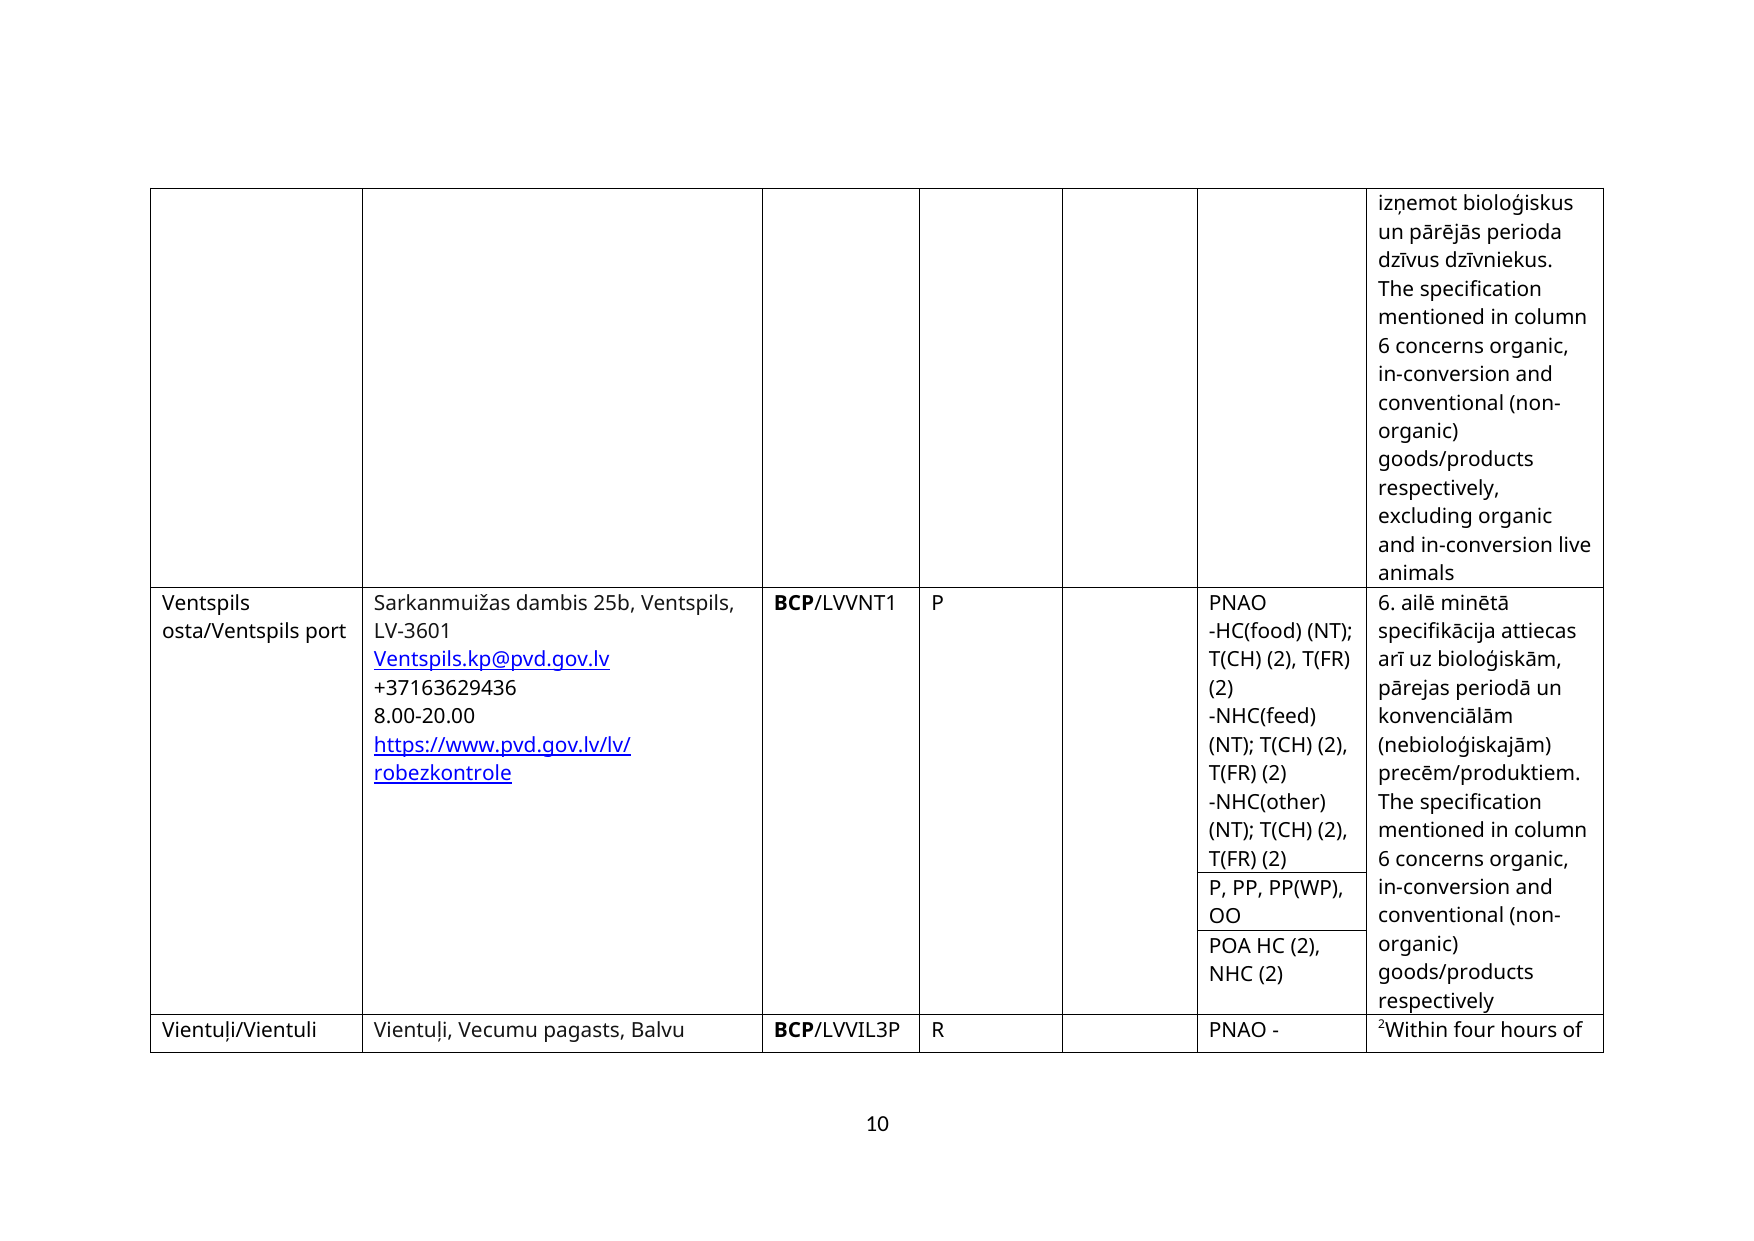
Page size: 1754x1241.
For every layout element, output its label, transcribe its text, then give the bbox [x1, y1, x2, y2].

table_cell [1198, 1015, 1366, 1052]
table_cell BCP/LVVNT1 [763, 588, 919, 1014]
table_cell [1063, 588, 1197, 1014]
table_cell [1063, 1015, 1197, 1052]
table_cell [363, 1015, 762, 1052]
table_cell 6. ailē minētā specifikācija attiecas arī uz bioloģiskām, pārejas periodā un konvenciālām (nebioloģiskajām) precēm/produktiem. The specification mentioned in column 6 concerns organic, in-conversion and conventional (non-organic) goods/products respectively [1367, 588, 1603, 1014]
table_cell P [920, 588, 1062, 1014]
table_cell PNAO -HC(food) (NT); T(CH) (2), T(FR) (2) -NHC(feed) (NT); T(CH) (2), T(FR) (2) -NHC(other) (NT); T(CH) (2), T(FR) (2) [1198, 588, 1366, 872]
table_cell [1198, 189, 1366, 587]
table_cell Sarkanmuižas dambis 25b, Ventspils, LV-3601 Ventspils.kp@pvd.gov.lv +37163629436 8.00-20.00 https://www.pvd.gov.lv/lv/robezkontrole [363, 588, 762, 1014]
table_cell P, PP, PP(WP), OO [1198, 873, 1366, 930]
table_cell POA HC (2), NHC (2) [1198, 931, 1366, 1014]
table_cell BCP/LVVIL3P [763, 1015, 919, 1052]
table_cell Ventspils osta/Ventspils port [151, 588, 362, 1014]
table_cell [1367, 1015, 1603, 1052]
table_cell R [920, 1015, 1062, 1052]
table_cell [151, 1015, 362, 1052]
